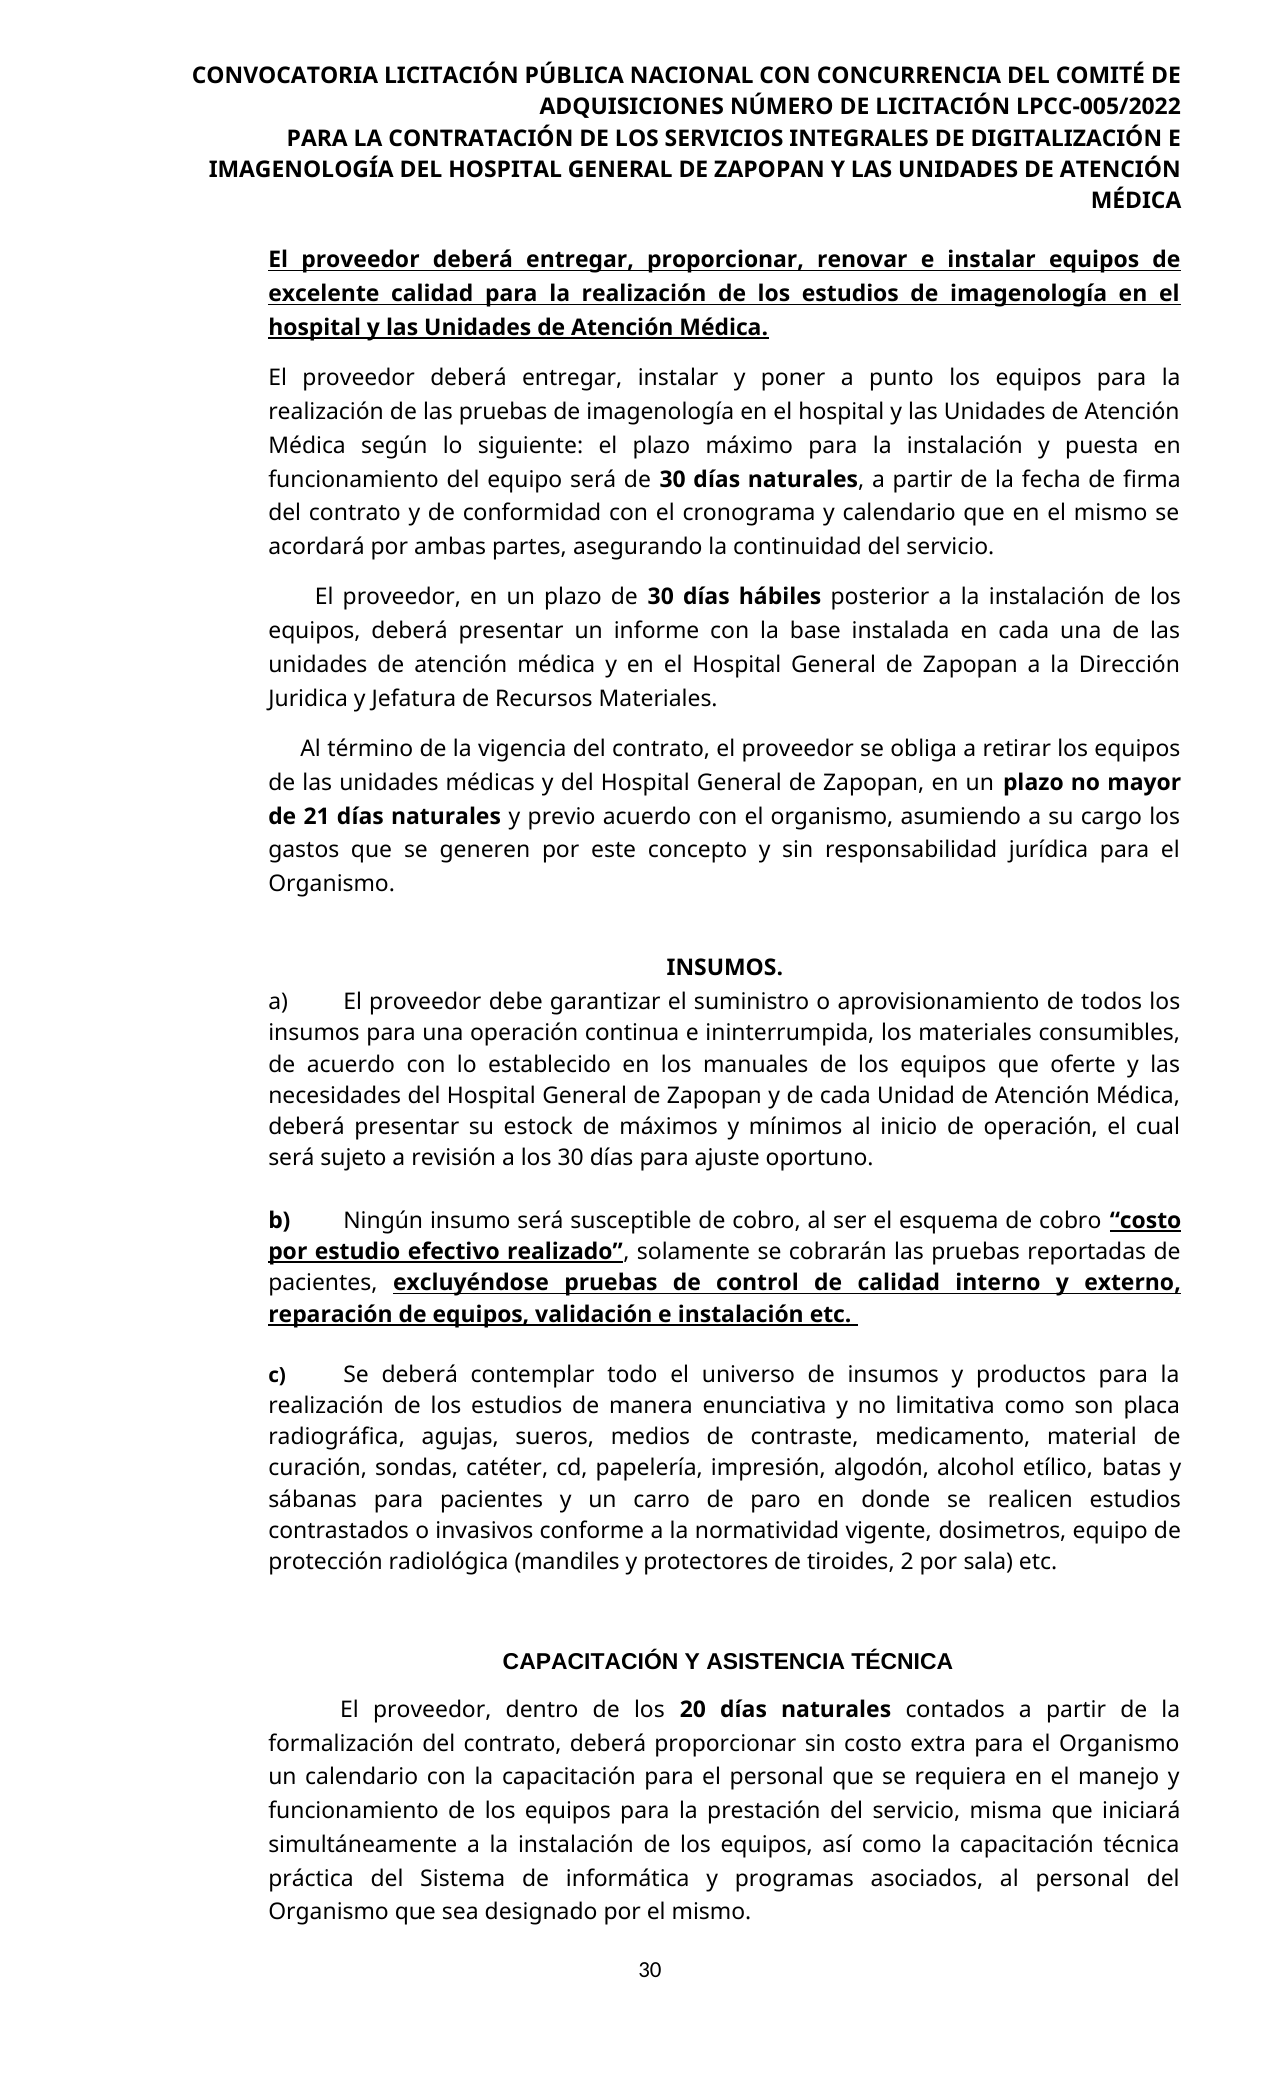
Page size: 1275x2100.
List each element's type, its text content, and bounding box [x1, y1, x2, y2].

text CAPACITACIÓN Y ASISTENCIA TÉCNICA [268, 1648, 1181, 1674]
text El proveedor, dentro de los 20 días naturales contados a partir de la formalización del contrato, deberá proporcionar sin costo extra para el Organismo un calendario con la capacitación para el personal que se requiera en el manejo y funcionamiento de los equipos para la prestación del servicio, misma que iniciará simultáneamente a la instalación de los equipos, así como la capacitación técnica práctica del Sistema de informática y programas asociados, al personal del Organismo que sea designado por el mismo. [268, 1693, 1181, 1927]
text El proveedor deberá entregar, proporcionar, renovar e instalar equipos de excelente calidad para la realización de los estudios de imagenología en el hospital y las Unidades de Atención Médica. [268, 271, 1181, 304]
text El proveedor deberá entregar, proporcionar, renovar e instalar equipos de excelente calidad para la realización de los estudios de imagenología en el hospital y las Unidades de Atención Médica. [268, 243, 1181, 270]
list El proveedor debe garantizar el suministro o aprovisionamiento de todos los insumos para una operación continua e ininterrumpida, los materiales consumibles, de acuerdo con lo establecido en los manuales de los equipos que oferte y las necesidades del Hospital General de Zapopan y de cada Unidad de Atención Médica, deberá presentar su estock de máximos y mínimos al inicio de operación, el cual será sujeto a revisión a los 30 días para ajuste oportuno. [268, 985, 1181, 1172]
list Ningún insumo será susceptible de cobro, al ser el esquema de cobro “costo por estudio efectivo realizado”, solamente se cobrarán las pruebas reportadas de pacientes, excluyéndose pruebas de control de calidad interno y externo, reparación de equipos, validación e instalación etc. [268, 1204, 1181, 1329]
text El proveedor, en un plazo de 30 días hábiles posterior a la instalación de los equipos, deberá presentar un informe con la base instalada en cada una de las unidades de atención médica y en el Hospital General de Zapopan a la Dirección Juridica y Jefatura de Recursos Materiales. [268, 580, 1181, 713]
list Se deberá contemplar todo el universo de insumos y productos para la realización de los estudios de manera enunciativa y no limitativa como son placa radiográfica, agujas, sueros, medios de contraste, medicamento, material de curación, sondas, catéter, cd, papelería, impresión, algodón, alcohol etílico, batas y sábanas para pacientes y un carro de paro en donde se realicen estudios contrastados o invasivos conforme a la normatividad vigente, dosimetros, equipo de protección radiológica (mandiles y protectores de tiroides, 2 por sala) etc. [268, 1357, 1181, 1576]
text El proveedor deberá entregar, proporcionar, renovar e instalar equipos de excelente calidad para la realización de los estudios de imagenología en el hospital y las Unidades de Atención Médica. [268, 305, 1181, 342]
text INSUMOS. [268, 951, 1181, 982]
text El proveedor deberá entregar, instalar y poner a punto los equipos para la realización de las pruebas de imagenología en el hospital y las Unidades de Atención Médica según lo siguiente: el plazo máximo para la instalación y puesta en funcionamiento del equipo será de 30 días naturales, a partir de la fecha de firma del contrato y de conformidad con el cronograma y calendario que en el mismo se acordará por ambas partes, asegurando la continuidad del servicio. [268, 361, 1181, 561]
text Al término de la vigencia del contrato, el proveedor se obliga a retirar los equipos de las unidades médicas y del Hospital General de Zapopan, en un plazo no mayor de 21 días naturales y previo acuerdo con el organismo, asumiendo a su cargo los gastos que se generen por este concepto y sin responsabilidad jurídica para el Organismo. [268, 732, 1181, 898]
